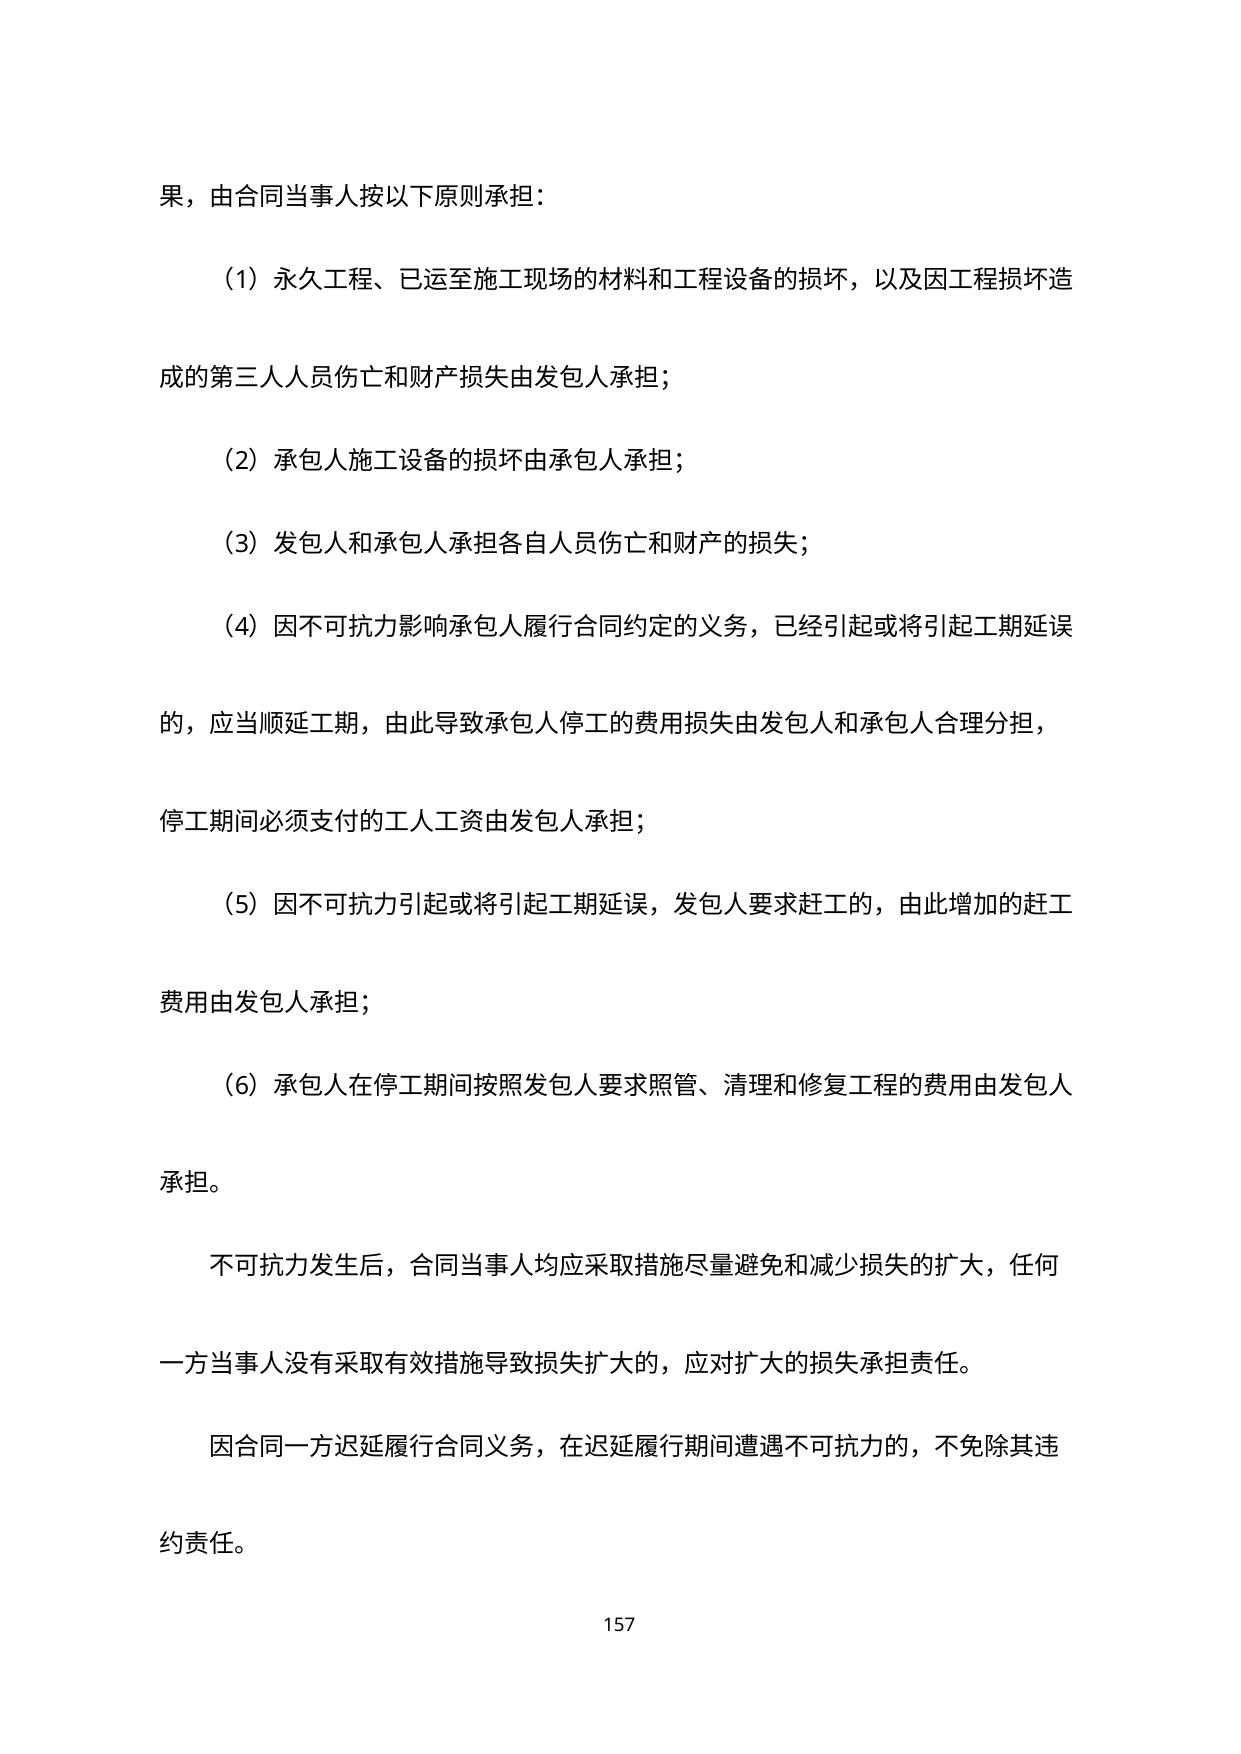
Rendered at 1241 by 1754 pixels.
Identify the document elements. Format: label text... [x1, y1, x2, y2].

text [159, 162, 1078, 227]
text （5）因不可抗力引起或将引起工期延误，发包人要求赶工的，由此增加的赶工费用由发包人承担； [159, 870, 1078, 1033]
text 因合同一方迟延履行合同义务，在迟延履行期间遭遇不可抗力的，不免除其违约责任。 [159, 1412, 1078, 1574]
text （4）因不可抗力影响承包人履行合同约定的义务，已经引起或将引起工期延误的，应当顺延工期，由此导致承包人停工的费用损失由发包人和承包人合理分担，停工期间必须支付的工人工资由发包人承担； [159, 592, 1078, 852]
text （1）永久工程、已运至施工现场的材料和工程设备的损坏，以及因工程损坏造成的第三人人员伤亡和财产损失由发包人承担； [159, 245, 1078, 408]
text （6）承包人在停工期间按照发包人要求照管、清理和修复工程的费用由发包人承担。 [159, 1051, 1078, 1213]
text 不可抗力发生后，合同当事人均应采取措施尽量避免和减少损失的扩大，任何一方当事人没有采取有效措施导致损失扩大的，应对扩大的损失承担责任。 [159, 1231, 1078, 1394]
text （2）承包人施工设备的损坏由承包人承担； [159, 426, 1078, 491]
text （3）发包人和承包人承担各自人员伤亡和财产的损失； [159, 509, 1078, 574]
